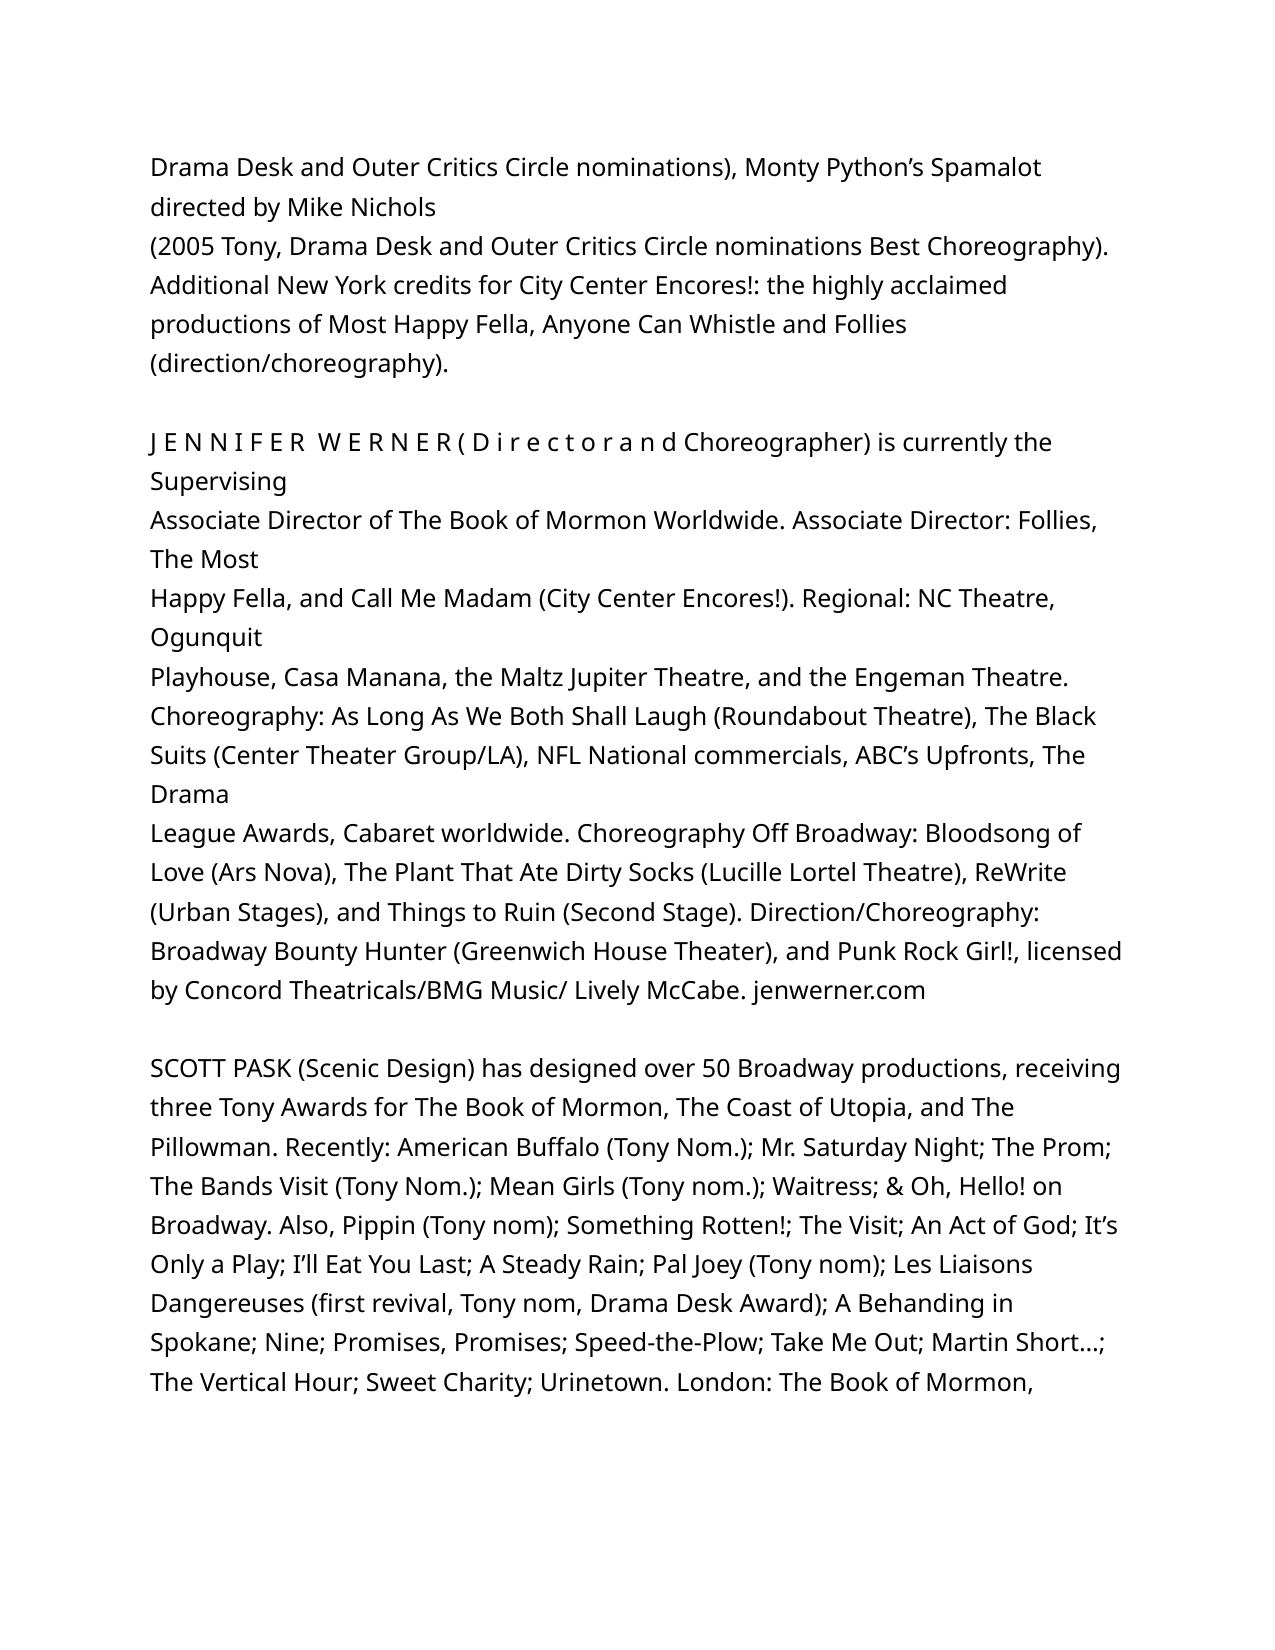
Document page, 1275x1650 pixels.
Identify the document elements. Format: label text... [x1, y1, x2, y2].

text Associate Director of The Book of Mormon Worldwide. Associate Director: Follies, The Most [150, 502, 1125, 576]
text Happy Fella, and Call Me Madam (City Center Encores!). Regional: NC Theatre, Ogunquit [150, 581, 1125, 654]
text SCOTT PASK (Scenic Design) has designed over 50 Broadway productions, receiving three Tony Awards for The Book of Mormon, The Coast of Utopia, and The Pillowman. Recently: American Buffalo (Tony Nom.); Mr. Saturday Night; The Prom; The Bands Visit (Tony Nom.); Mean Girls (Tony nom.); Waitress; & Oh, Hello! on Broadway. Also, Pippin (Tony nom); Something Rotten!; The Visit; An Act of God; It’s Only a Play; I’ll Eat You Last; A Steady Rain; Pal Joey (Tony nom); Les Liaisons Dangereuses (first revival, Tony nom, Drama Desk Award); A Behanding in Spokane; Nine; Promises, Promises; Speed-the-Plow; Take Me Out; Martin Short…; The Vertical Hour; Sweet Charity; Urinetown. London: The Book of Mormon, [150, 1051, 1125, 1398]
text J E N N I F E R W E R N E R ( D i r e c t o r a n d Choreographer) is currently the Supervising [150, 424, 1125, 497]
text (2005 Tony, Drama Desk and Outer Critics Circle nominations Best Choreography). Additional New York credits for City Center Encores!: the highly acclaimed productions of Most Happy Fella, Anyone Can Whistle and Follies (direction/choreography). [150, 228, 1125, 380]
text Playhouse, Casa Manana, the Maltz Jupiter Theatre, and the Engeman Theatre. Choreography: As Long As We Both Shall Laugh (Roundabout Theatre), The Black Suits (Center Theater Group/LA), NFL National commercials, ABC’s Upfronts, The Drama [150, 659, 1125, 811]
text League Awards, Cabaret worldwide. Choreography Off Broadway: Bloodsong of Love (Ars Nova), The Plant That Ate Dirty Socks (Lucille Lortel Theatre), ReWrite (Urban Stages), and Things to Ruin (Second Stage). Direction/Choreography: Broadway Bounty Hunter (Greenwich House Theater), and Punk Rock Girl!, licensed by Concord Theatricals/BMG Music/ Lively McCabe. jenwerner.com [150, 816, 1125, 1007]
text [150, 150, 1125, 223]
